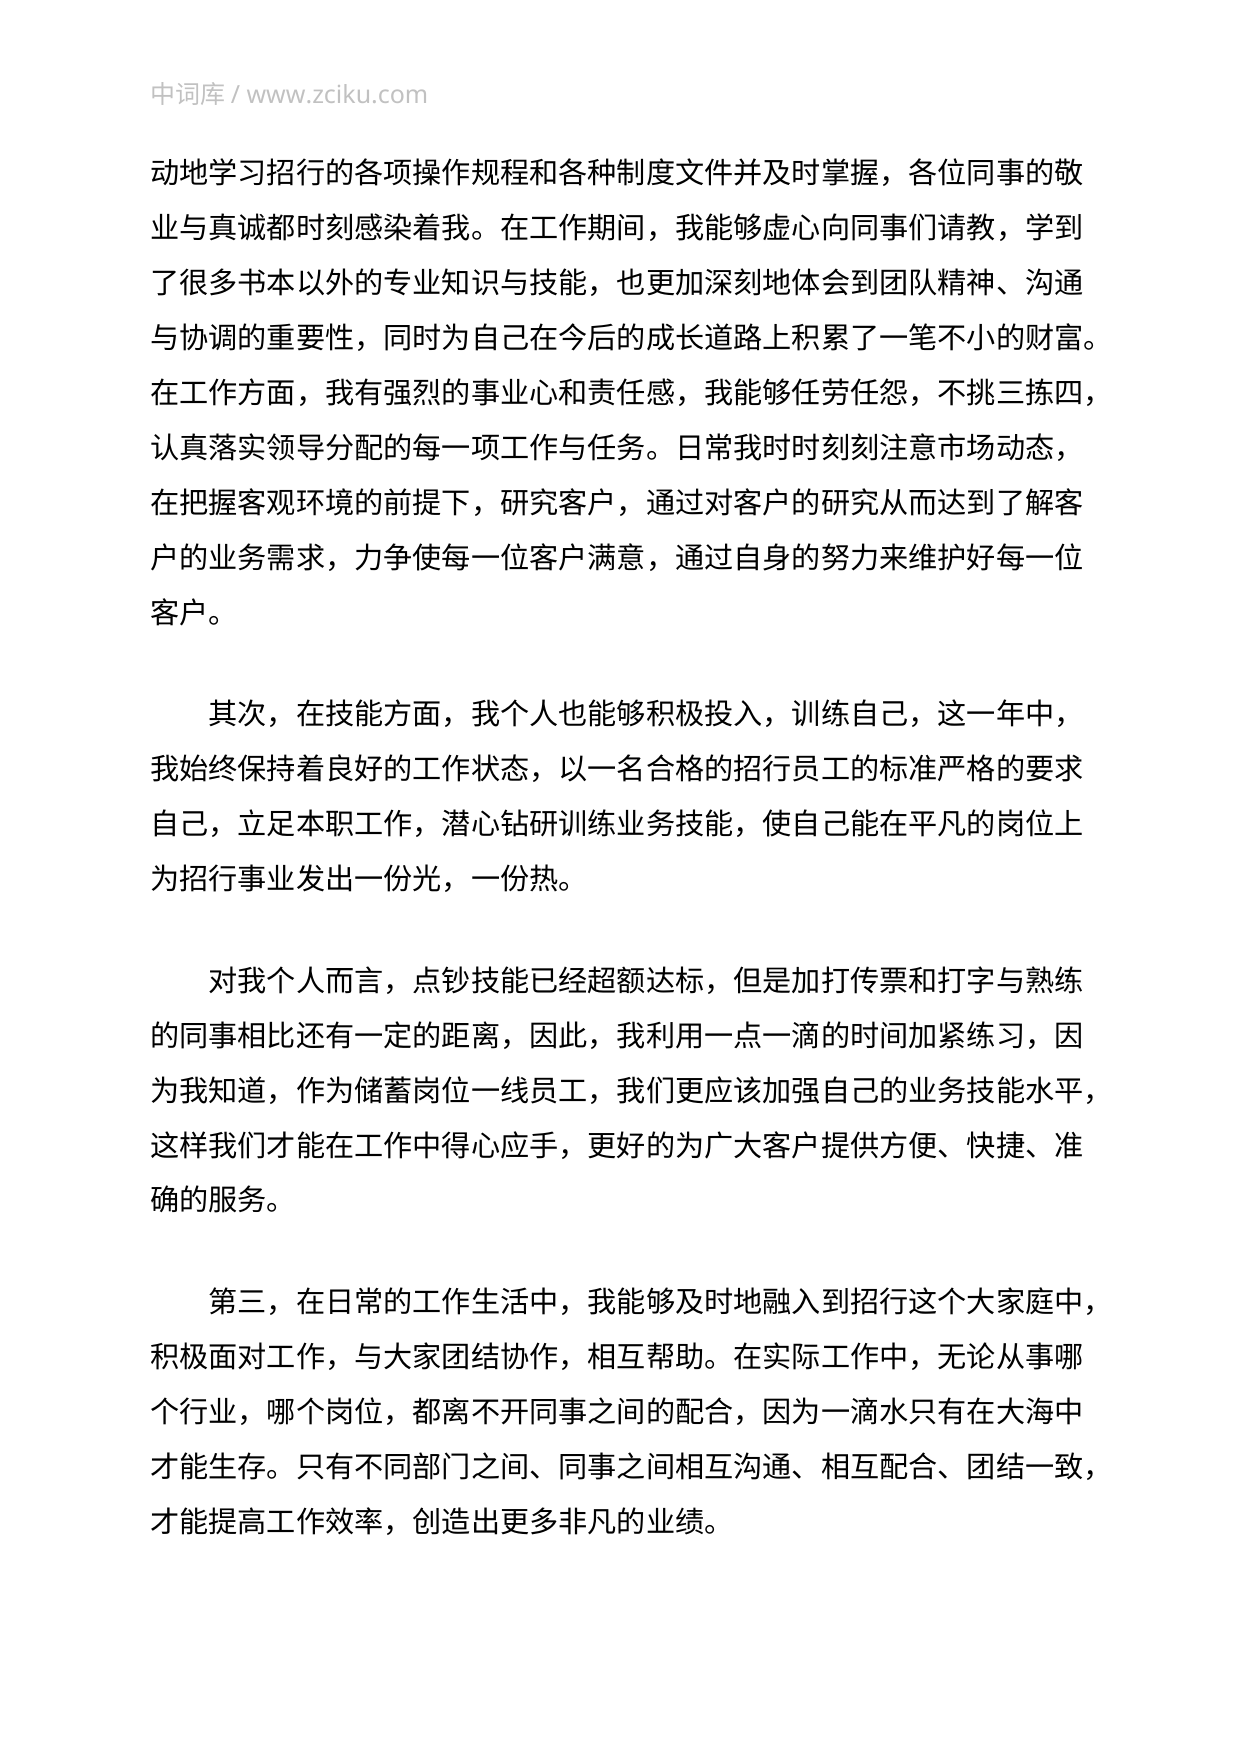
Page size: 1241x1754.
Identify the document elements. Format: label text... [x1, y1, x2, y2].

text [150, 150, 1090, 631]
text 对我个人而言，点钞技能已经超额达标，但是加打传票和打字与熟练的同事相比还有一定的距离，因此，我利用一点一滴的时间加紧练习，因为我知道，作为储蓄岗位一线员工，我们更应该加强自己的业务技能水平，这样我们才能在工作中得心应手，更好的为广大客户提供方便、快捷、准确的服务。 [150, 957, 1090, 1219]
text 其次，在技能方面，我个人也能够积极投入，训练自己，这一年中，我始终保持着良好的工作状态，以一名合格的招行员工的标准严格的要求自己，立足本职工作，潜心钻研训练业务技能，使自己能在平凡的岗位上为招行事业发出一份光，一份热。 [150, 691, 1090, 898]
text 第三，在日常的工作生活中，我能够及时地融入到招行这个大家庭中，积极面对工作，与大家团结协作，相互帮助。在实际工作中，无论从事哪个行业，哪个岗位，都离不开同事之间的配合，因为一滴水只有在大海中才能生存。只有不同部门之间、同事之间相互沟通、相互配合、团结一致，才能提高工作效率，创造出更多非凡的业绩。 [150, 1279, 1090, 1541]
